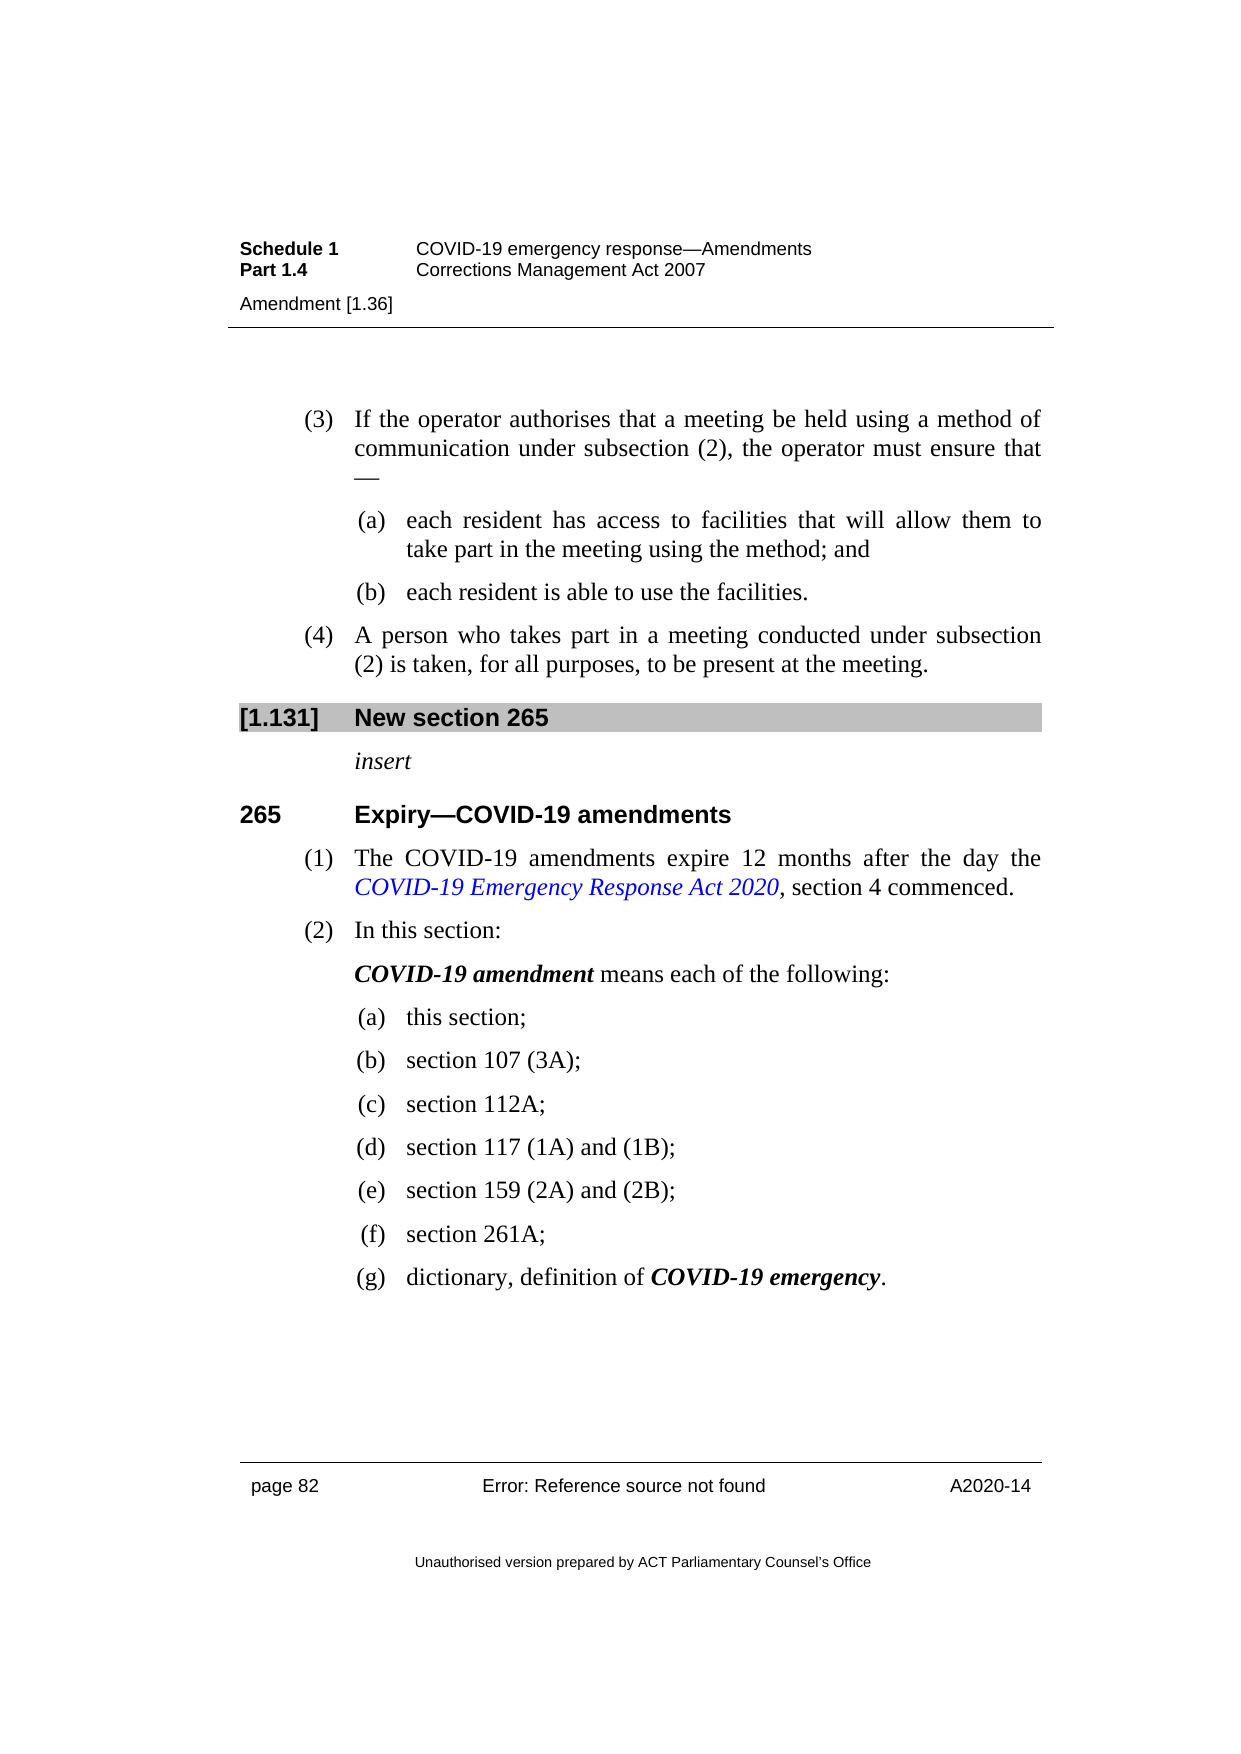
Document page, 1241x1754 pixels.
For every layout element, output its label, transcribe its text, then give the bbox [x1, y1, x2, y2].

text (g) dictionary, definition of COVID-19 emergency. [239, 1262, 1042, 1291]
text (a) each resident has access to facilities that will allow them to take part in the meeting using the method; and [239, 505, 1042, 562]
text (c) section 112A; [239, 1089, 1042, 1117]
text (2) In this section: [239, 915, 1042, 944]
text (e) section 159 (2A) and (2B); [239, 1175, 1042, 1204]
text (4) A person who takes part in a meeting conducted under subsection (2) is taken, for all purposes, to be present at the meeting. [239, 620, 1042, 678]
text (3) If the operator authorises that a meeting be held using a method of communication under subsection (2), the operator must ensure that— [239, 404, 1042, 490]
text (f) section 261A; [239, 1219, 1042, 1247]
text insert [354, 746, 1042, 775]
text (b) each resident is able to use the facilities. [239, 577, 1042, 606]
text (d) section 117 (1A) and (1B); [239, 1132, 1042, 1161]
text (b) section 107 (3A); [239, 1045, 1042, 1074]
text COVID-19 amendment means each of the following: [354, 959, 1042, 987]
text (1) The COVID-19 amendments expire 12 months after the day the COVID-19 Emergency Response Act 2020, section 4 commenced. [239, 843, 1042, 901]
text [1.131] New section 265 [239, 703, 1042, 732]
text 265 Expiry—COVID-19 amendments [239, 800, 1042, 829]
text (a) this section; [239, 1002, 1042, 1031]
